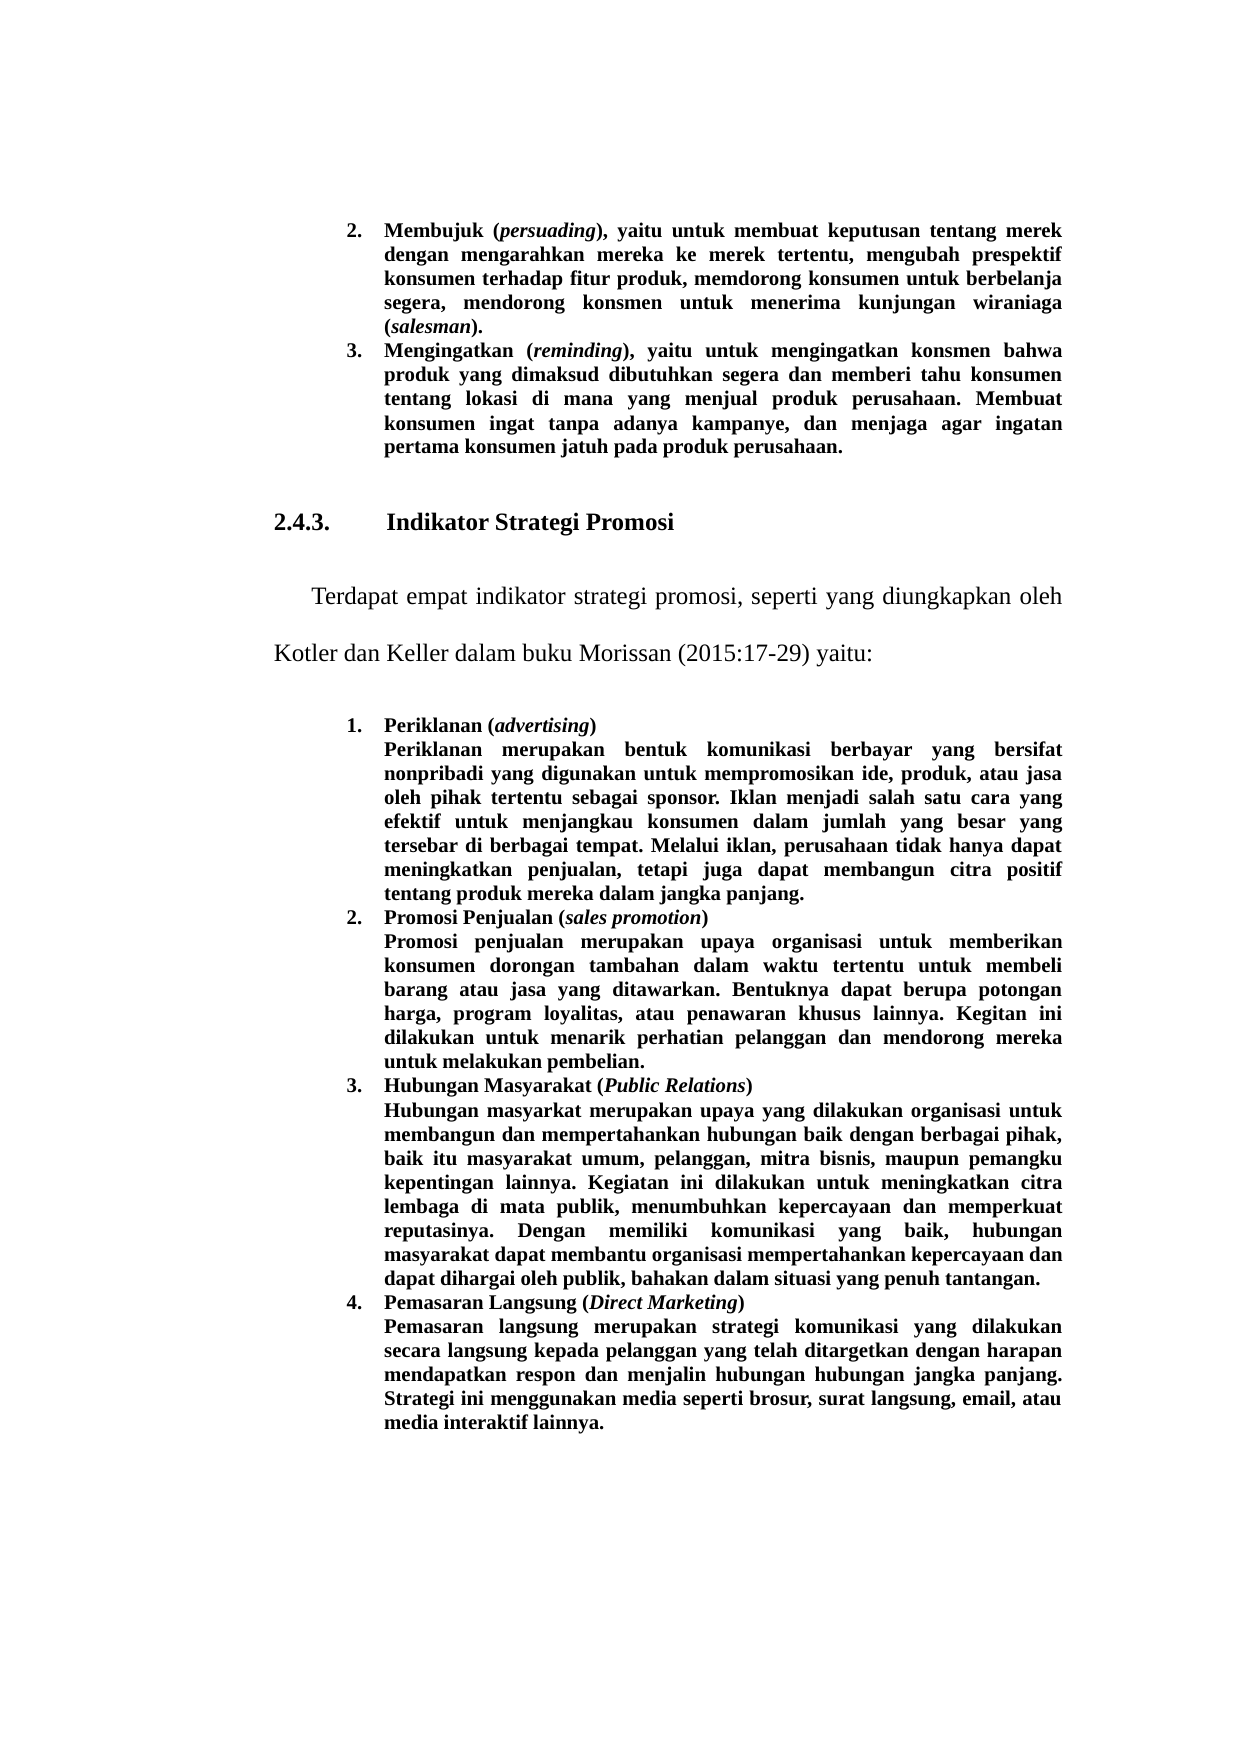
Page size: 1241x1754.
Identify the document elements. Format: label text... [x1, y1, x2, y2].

list Promosi penjualan merupakan upaya organisasi untuk memberikan konsumen dorongan tambahan dalam waktu tertentu untuk membeli barang atau jasa yang ditawarkan. Bentuknya dapat berupa potongan harga, program loyalitas, atau penawaran khusus lainnya. Kegitan ini dilakukan untuk menarik perhatian pelanggan dan mendorong mereka untuk melakukan pembelian. [384, 929, 1063, 1073]
list Hubungan Masyarakat (Public Relations) [346, 1073, 1063, 1097]
list Promosi Penjualan (sales promotion) [346, 905, 1063, 929]
list Periklanan (advertising) [346, 712, 1063, 737]
text Terdapat empat indikator strategi promosi, seperti yang diungkapkan oleh Kotler dan Keller dalam buku Morissan (2015:17-29) yaitu: [274, 581, 1063, 667]
list Pemasaran langsung merupakan strategi komunikasi yang dilakukan secara langsung kepada pelanggan yang telah ditargetkan dengan harapan mendapatkan respon dan menjalin hubungan hubungan jangka panjang. Strategi ini menggunakan media seperti brosur, surat langsung, email, atau media interaktif lainnya. [384, 1314, 1063, 1434]
list Periklanan merupakan bentuk komunikasi berbayar yang bersifat nonpribadi yang digunakan untuk mempromosikan ide, produk, atau jasa oleh pihak tertentu sebagai sponsor. Iklan menjadi salah satu cara yang efektif untuk menjangkau konsumen dalam jumlah yang besar yang tersebar di berbagai tempat. Melalui iklan, perusahaan tidak hanya dapat meningkatkan penjualan, tetapi juga dapat membangun citra positif tentang produk mereka dalam jangka panjang. [384, 737, 1063, 905]
list Mengingatkan (reminding), yaitu untuk mengingatkan konsmen bahwa produk yang dimaksud dibutuhkan segera dan memberi tahu konsumen tentang lokasi di mana yang menjual produk perusahaan. Membuat konsumen ingat tanpa adanya kampanye, dan menjaga agar ingatan pertama konsumen jatuh pada produk perusahaan. [346, 338, 1063, 458]
list Indikator Strategi Promosi [274, 507, 1063, 535]
list Hubungan masyarkat merupakan upaya yang dilakukan organisasi untuk membangun dan mempertahankan hubungan baik dengan berbagai pihak, baik itu masyarakat umum, pelanggan, mitra bisnis, maupun pemangku kepentingan lainnya. Kegiatan ini dilakukan untuk meningkatkan citra lembaga di mata publik, menumbuhkan kepercayaan dan memperkuat reputasinya. Dengan memiliki komunikasi yang baik, hubungan masyarakat dapat membantu organisasi mempertahankan kepercayaan dan dapat dihargai oleh publik, bahakan dalam situasi yang penuh tantangan. [384, 1097, 1063, 1290]
list Pemasaran Langsung (Direct Marketing) [346, 1290, 1063, 1314]
list Membujuk (persuading), yaitu untuk membuat keputusan tentang merek dengan mengarahkan mereka ke merek tertentu, mengubah prespektif konsumen terhadap fitur produk, memdorong konsumen untuk berbelanja segera, mendorong konsmen untuk menerima kunjungan wiraniaga (salesman). [346, 218, 1063, 338]
